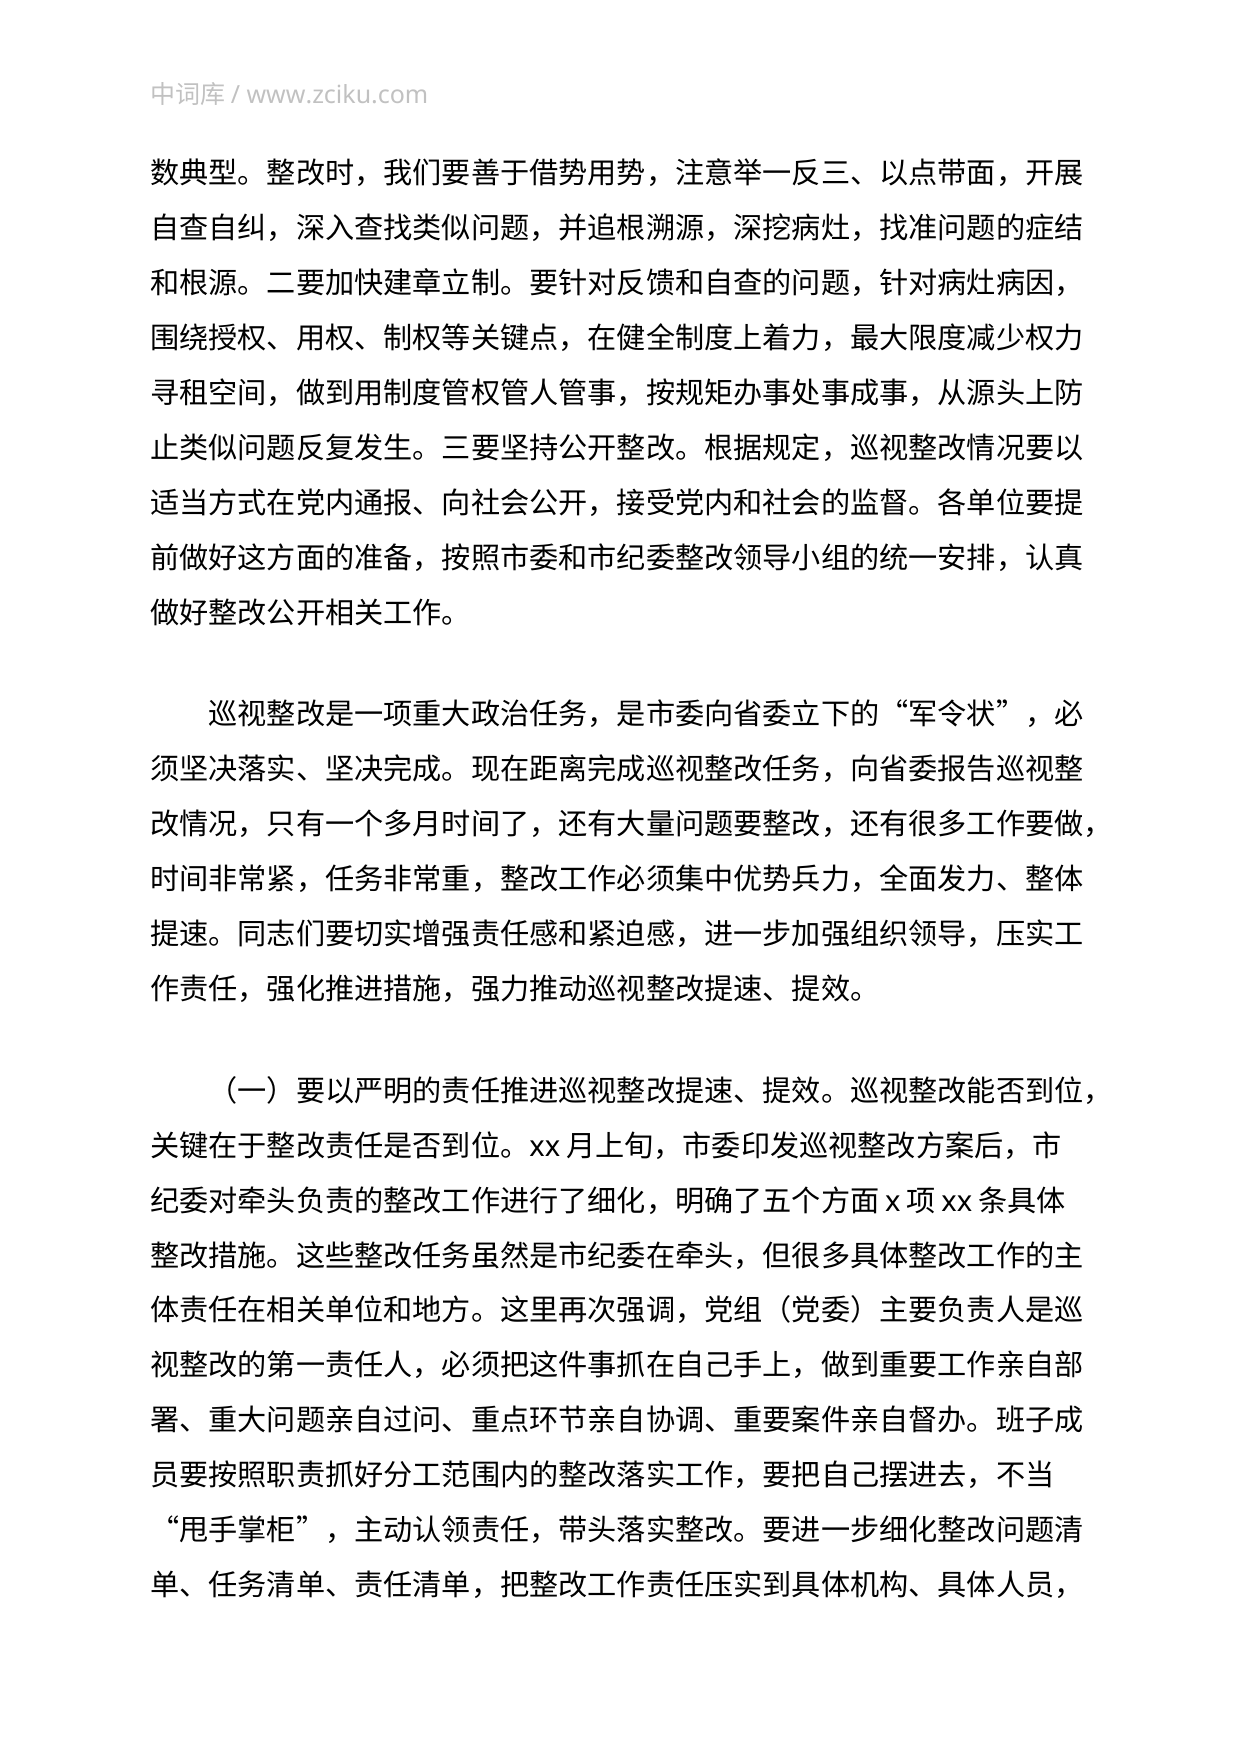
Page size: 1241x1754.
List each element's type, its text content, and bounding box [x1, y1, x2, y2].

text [150, 1067, 1090, 1604]
text 巡视整改是一项重大政治任务，是市委向省委立下的“军令状”，必须坚决落实、坚决完成。现在距离完成巡视整改任务，向省委报告巡视整改情况，只有一个多月时间了，还有大量问题要整改，还有很多工作要做，时间非常紧，任务非常重，整改工作必须集中优势兵力，全面发力、整体提速。同志们要切实增强责任感和紧迫感，进一步加强组织领导，压实工作责任，强化推进措施，强力推动巡视整改提速、提效。 [150, 691, 1090, 1008]
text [150, 150, 1090, 631]
